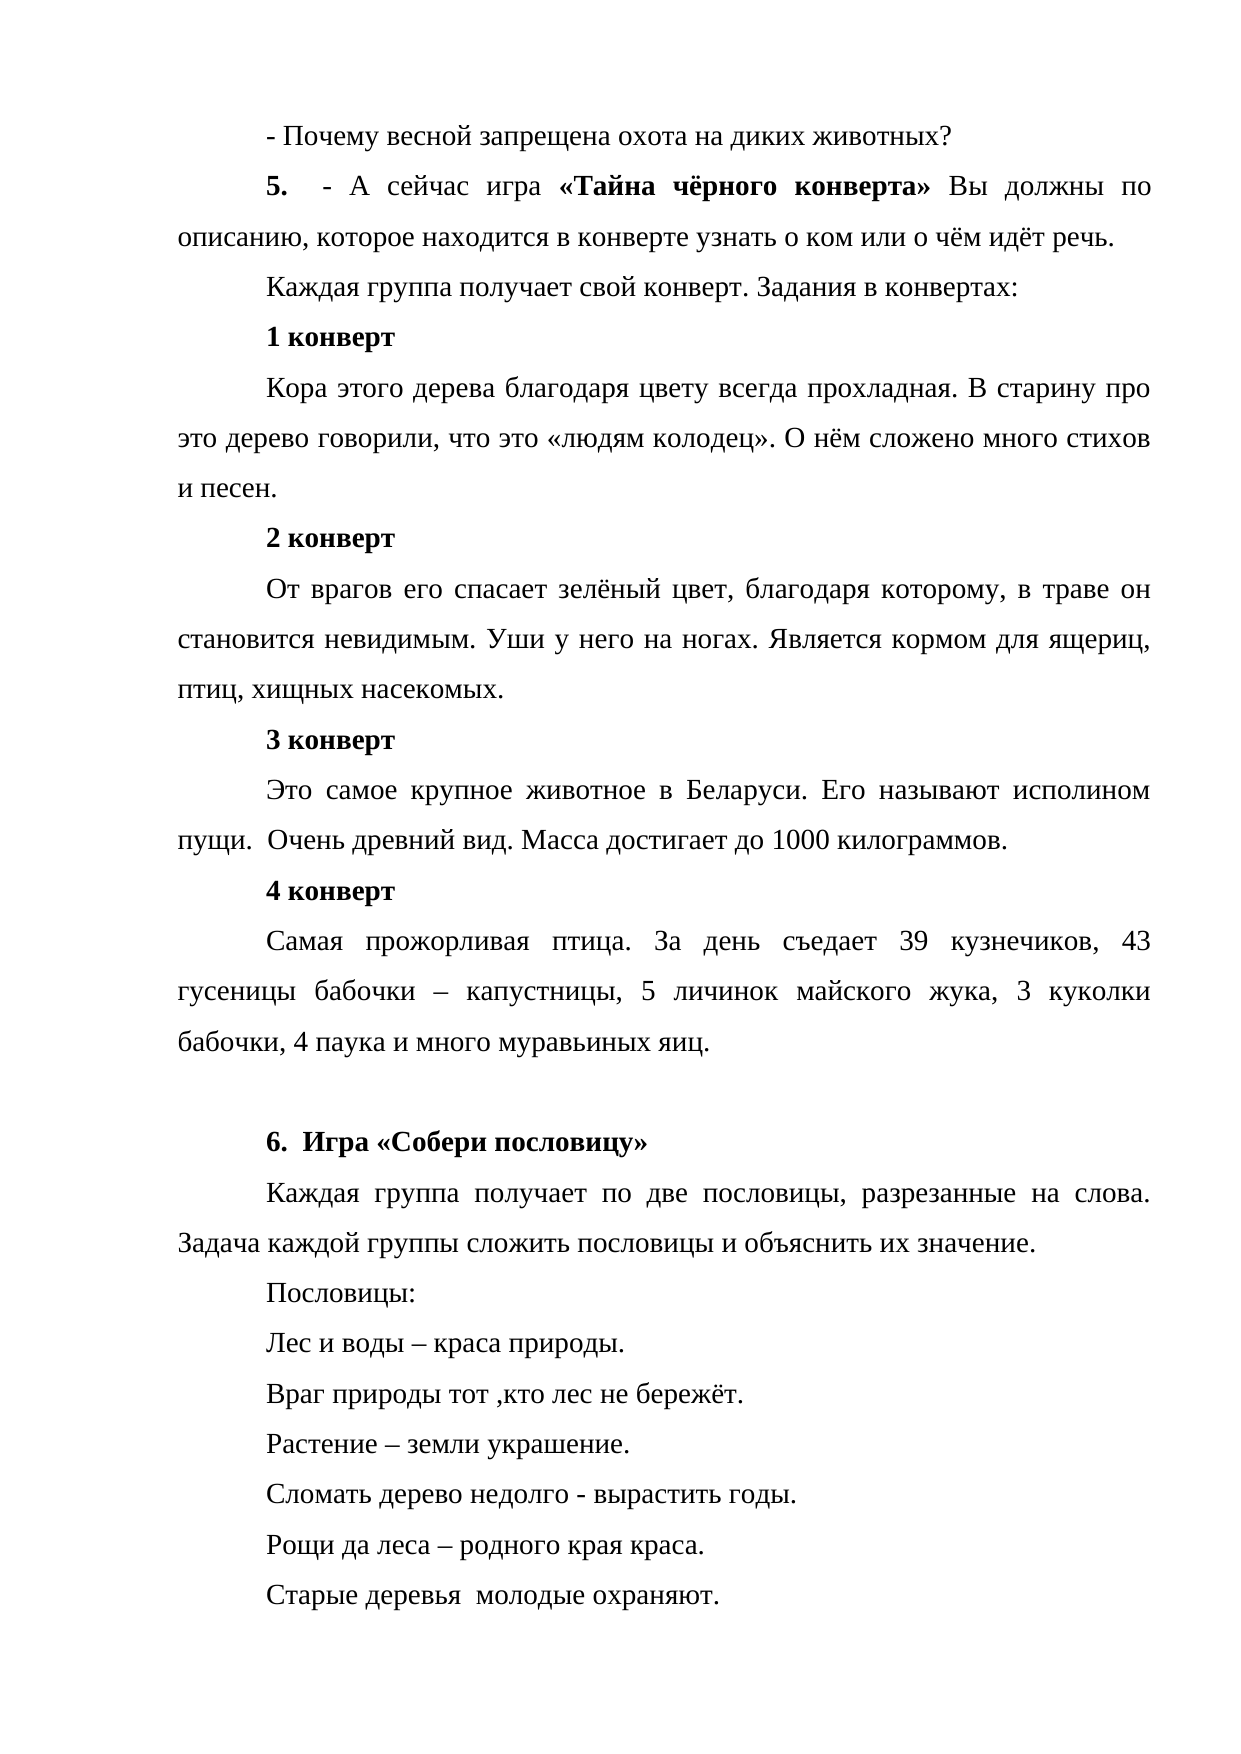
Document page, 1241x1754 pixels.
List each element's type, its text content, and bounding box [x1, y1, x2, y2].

text 1 конверт [177, 319, 1152, 353]
text Старые деревья молодые охраняют. [177, 1577, 1152, 1611]
text Рощи да леса – родного края краса. [177, 1527, 1152, 1560]
text Растение – земли украшение. [177, 1426, 1152, 1460]
text - Почему весной запрещена охота на диких животных? [177, 118, 1152, 152]
text Кора этого дерева благодаря цвету всегда прохладная. В старину про это дерево говорили, что это «людям колодец». О нём сложено много стихов и песен. [177, 370, 1152, 504]
text Это самое крупное животное в Беларуси. Его называют исполином пущи. Очень древний вид. Масса достигает до 1000 килограммов. [177, 772, 1152, 856]
text Сломать дерево недолго - вырастить годы. [177, 1477, 1152, 1510]
text Каждая группа получает по две пословицы, разрезанные на слова. Задача каждой группы сложить пословицы и объяснить их значение. [177, 1175, 1152, 1258]
text Самая прожорливая птица. За день съедает 39 кузнечиков, 43 гусеницы бабочки – капустницы, 5 личинок майского жука, 3 куколки бабочки, 4 паука и много муравьиных яиц. [177, 923, 1152, 1057]
text 2 конверт [177, 521, 1152, 554]
text 4 конверт [177, 873, 1152, 906]
text Каждая группа получает свой конверт. Задания в конвертах: [177, 269, 1152, 303]
text Пословицы: [177, 1275, 1152, 1309]
text Враг природы тот ,кто лес не бережёт. [177, 1376, 1152, 1409]
text 5. - А сейчас игра «Тайна чёрного конверта» Вы должны по описанию, которое находится в конверте узнать о ком или о чём идёт речь. [177, 168, 1152, 252]
text 6. Игра «Собери пословицу» [177, 1124, 1152, 1158]
text От врагов его спасает зелёный цвет, благодаря которому, в траве он становится невидимым. Уши у него на ногах. Является кормом для ящериц, птиц, хищных насекомых. [177, 571, 1152, 705]
text Лес и воды – краса природы. [177, 1326, 1152, 1359]
text 3 конверт [177, 722, 1152, 755]
